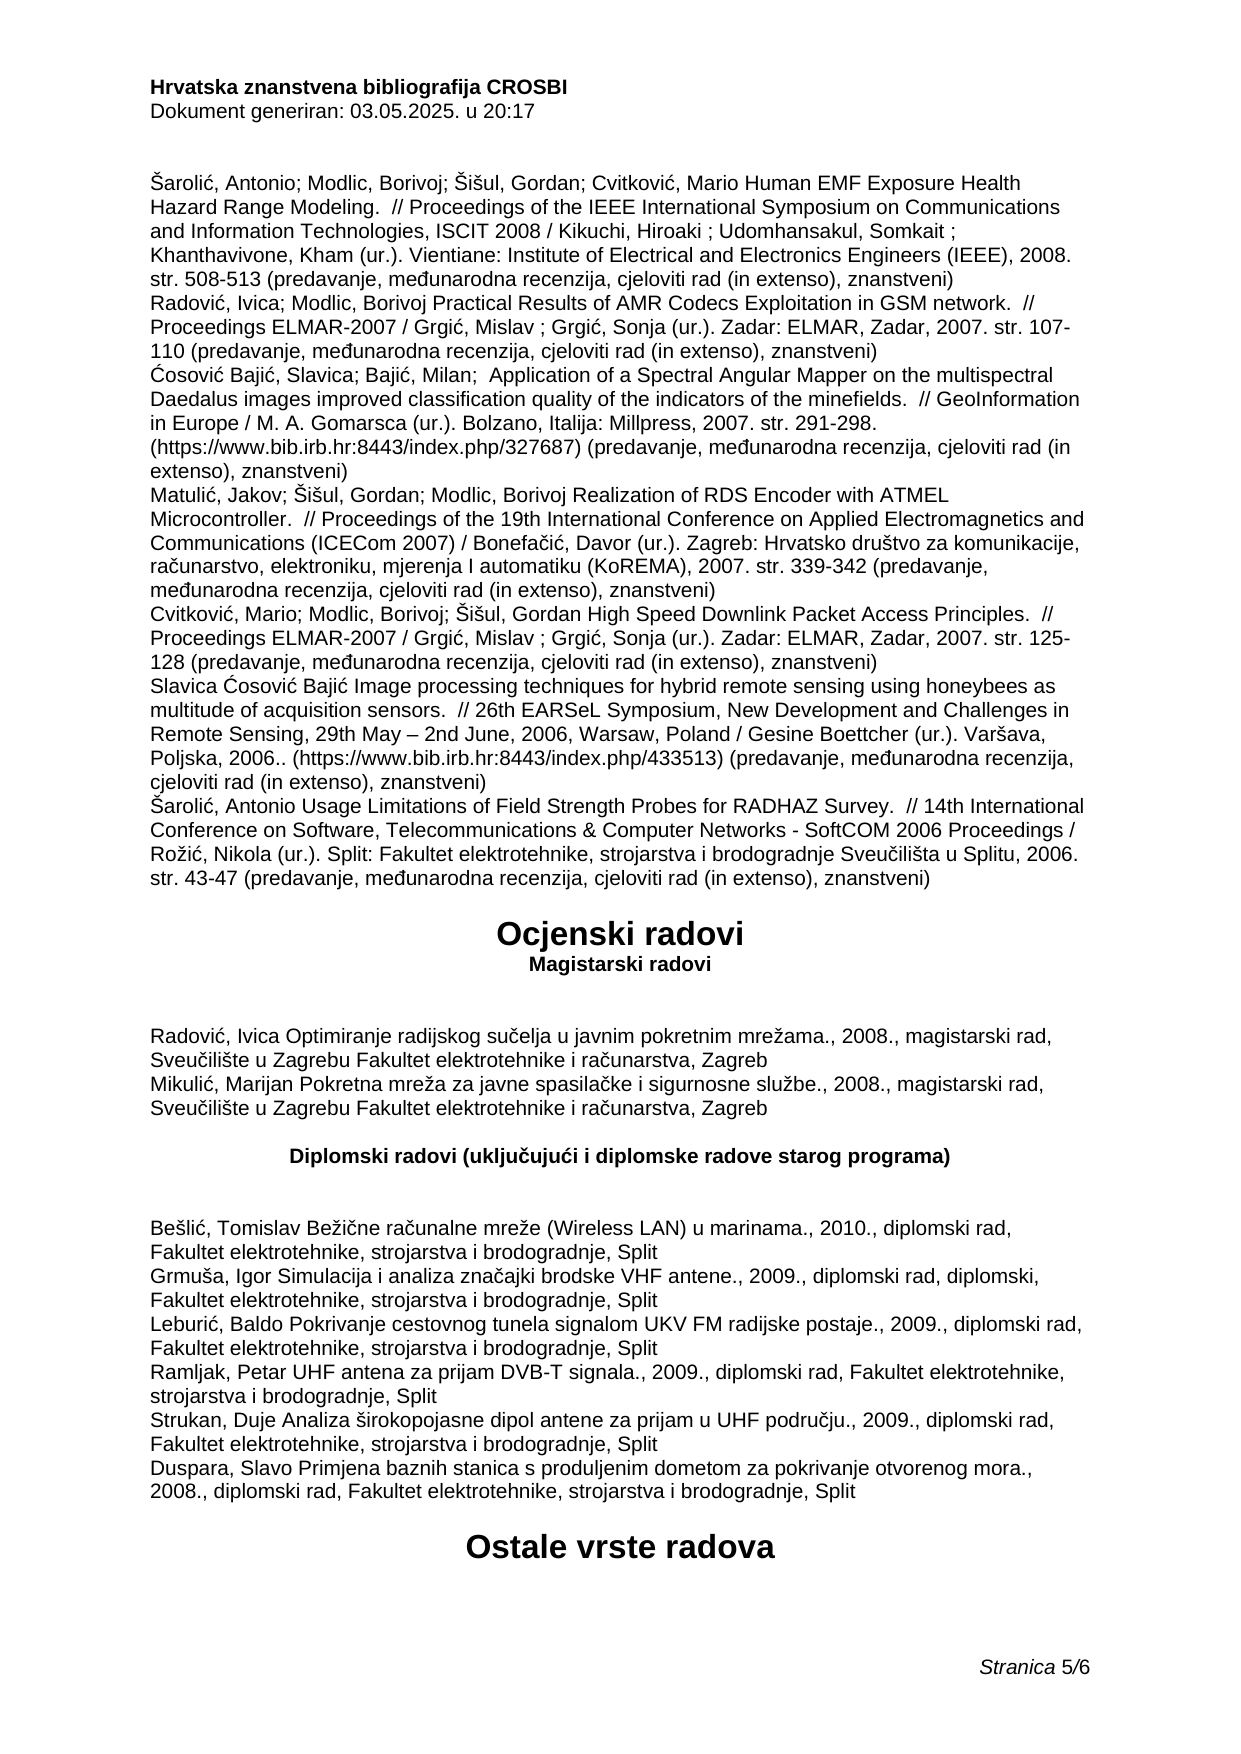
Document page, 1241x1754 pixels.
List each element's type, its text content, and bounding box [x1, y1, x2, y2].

text Leburić, Baldo [150, 1312, 1090, 1359]
text Duspara, Slavo [150, 1455, 1090, 1503]
subtitle Diplomski radovi (uključujući i diplomske radove starog programa) [150, 1144, 1090, 1168]
text Mikulić, Marijan [150, 1072, 1090, 1120]
text Slavica Ćosović Bajić [150, 674, 1090, 794]
subtitle Ocjenski radovi [150, 914, 1090, 952]
text Šarolić, Antonio; Modlic, Borivoj; Šišul, Gordan; Cvitković, Mario [150, 171, 1090, 291]
subtitle Ostale vrste radova [150, 1527, 1090, 1566]
text Matulić, Jakov; Šišul, Gordan; Modlic, Borivoj [150, 482, 1090, 602]
text Ramljak, Petar [150, 1359, 1090, 1407]
text Cvitković, Mario; Modlic, Borivoj; Šišul, Gordan [150, 602, 1090, 674]
text Ćosović Bajić, Slavica; Bajić, Milan; [150, 363, 1090, 482]
text Radović, Ivica [150, 1024, 1090, 1072]
text Strukan, Duje [150, 1407, 1090, 1455]
subtitle Magistarski radovi [150, 952, 1090, 976]
text Šarolić, Antonio [150, 794, 1090, 890]
text Bešlić, Tomislav [150, 1216, 1090, 1264]
text Radović, Ivica; Modlic, Borivoj [150, 291, 1090, 363]
text Grmuša, Igor [150, 1264, 1090, 1312]
